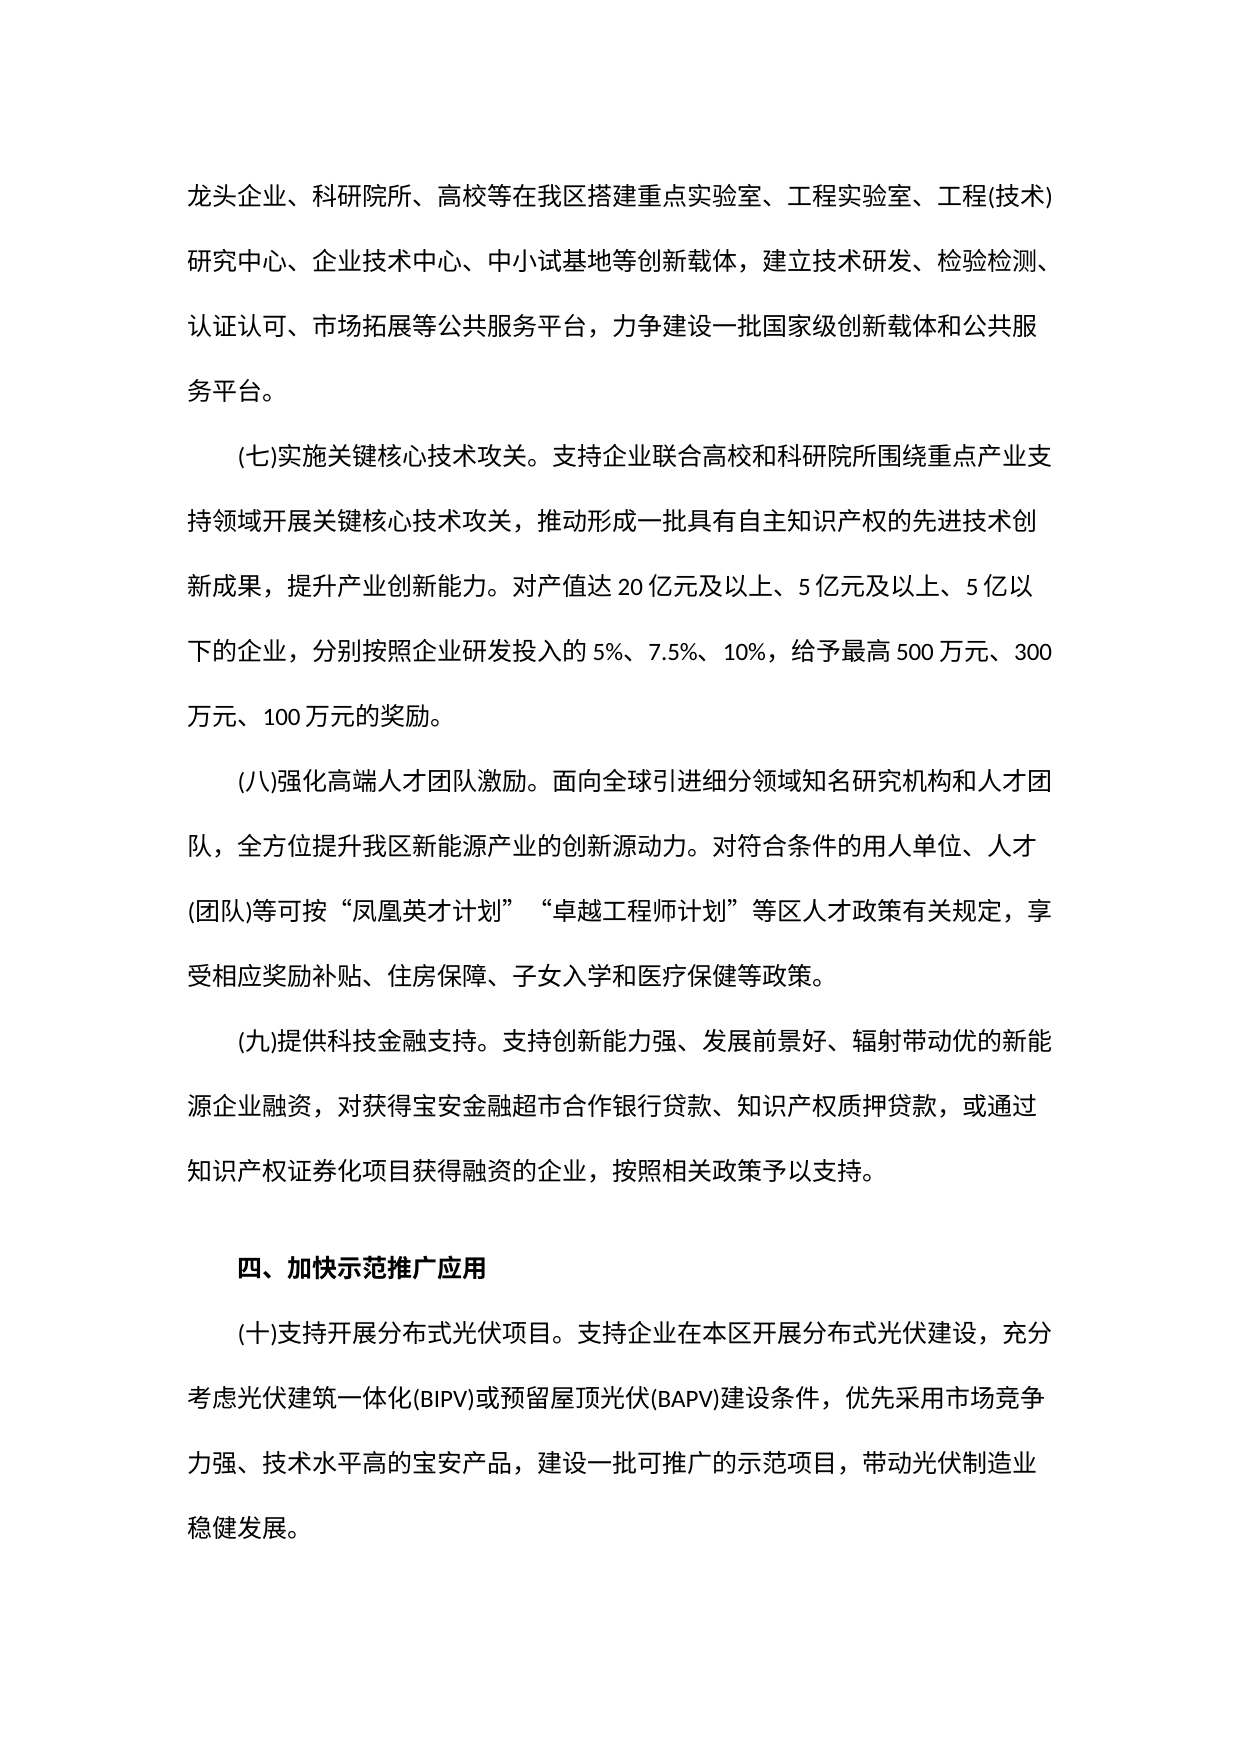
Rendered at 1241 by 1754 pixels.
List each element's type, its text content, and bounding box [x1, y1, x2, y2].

text (七)实施关键核心技术攻关。支持企业联合高校和科研院所围绕重点产业支持领域开展关键核心技术攻关，推动形成一批具有自主知识产权的先进技术创新成果，提升产业创新能力。对产值达20亿元及以上、5亿元及以上、5亿以下的企业，分别按照企业研发投入的5%、7.5%、10%，给予最高500万元、300万元、100万元的奖励。 [187, 422, 1053, 747]
text 四、加快示范推广应用 [187, 1234, 1053, 1299]
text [187, 162, 1053, 422]
text (十)支持开展分布式光伏项目。支持企业在本区开展分布式光伏建设，充分考虑光伏建筑一体化(BIPV)或预留屋顶光伏(BAPV)建设条件，优先采用市场竞争力强、技术水平高的宝安产品，建设一批可推广的示范项目，带动光伏制造业稳健发展。 [187, 1299, 1053, 1559]
text (八)强化高端人才团队激励。面向全球引进细分领域知名研究机构和人才团队，全方位提升我区新能源产业的创新源动力。对符合条件的用人单位、人才(团队)等可按“凤凰英才计划”“卓越工程师计划”等区人才政策有关规定，享受相应奖励补贴、住房保障、子女入学和医疗保健等政策。 [187, 747, 1053, 1007]
text (九)提供科技金融支持。支持创新能力强、发展前景好、辐射带动优的新能源企业融资，对获得宝安金融超市合作银行贷款、知识产权质押贷款，或通过知识产权证券化项目获得融资的企业，按照相关政策予以支持。 [187, 1007, 1053, 1202]
